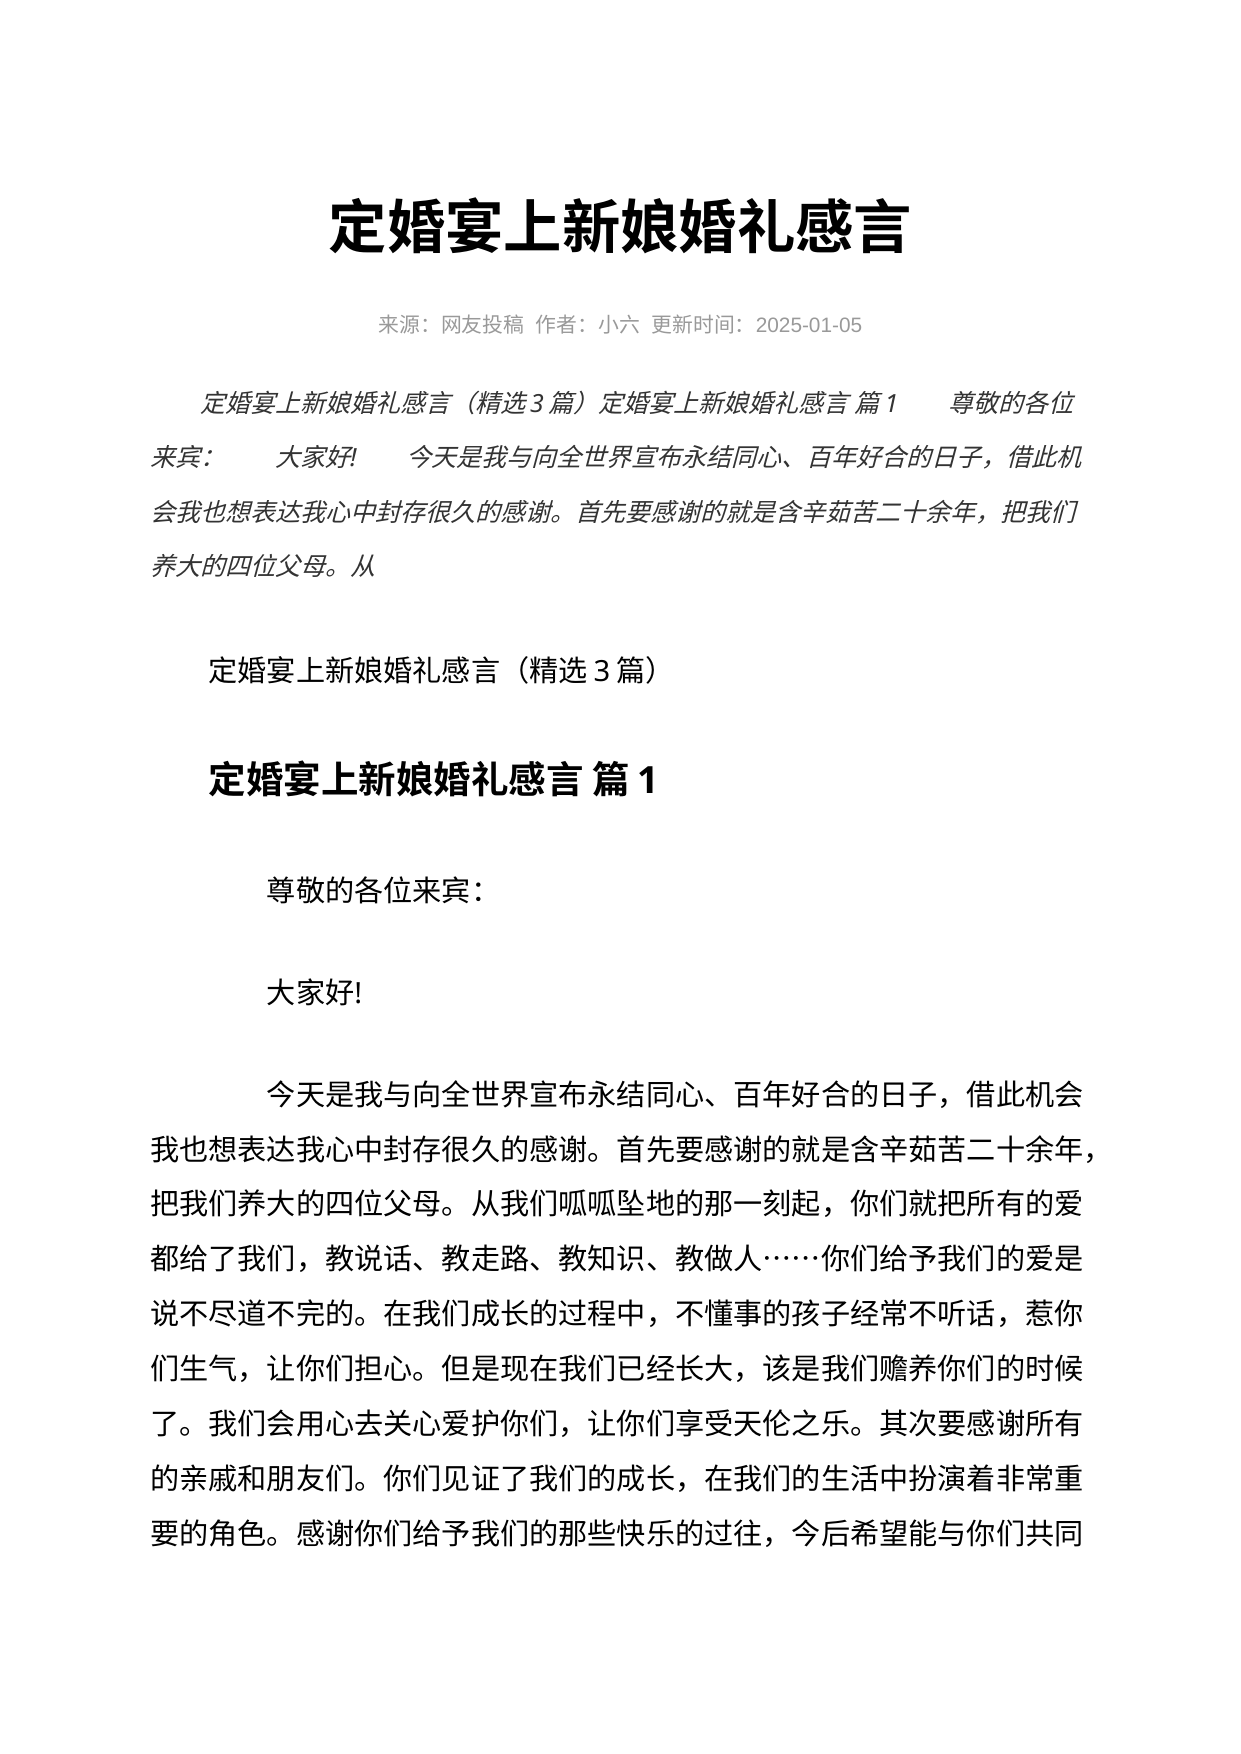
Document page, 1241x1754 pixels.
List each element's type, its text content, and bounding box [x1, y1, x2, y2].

text 定婚宴上新娘婚礼感言（精选3篇）定婚宴上新娘婚礼感言 篇1 尊敬的各位来宾： 大家好! 今天是我与向全世界宣布永结同心、百年好合的日子，借此机会我也想表达我心中封存很久的感谢。首先要感谢的就是含辛茹苦二十余年，把我们养大的四位父母。从 [150, 383, 1090, 583]
text 来源：网友投稿 作者：小六 更新时间：2025-01-05 [150, 313, 1090, 337]
text 定婚宴上新娘婚礼感言 篇1 [150, 750, 1090, 804]
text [150, 1071, 1090, 1553]
text 尊敬的各位来宾： [150, 867, 1090, 910]
text 定婚宴上新娘婚礼感言（精选3篇） [150, 648, 1090, 690]
text 大家好! [150, 969, 1090, 1012]
subtitle 定婚宴上新娘婚礼感言 [150, 181, 1090, 266]
